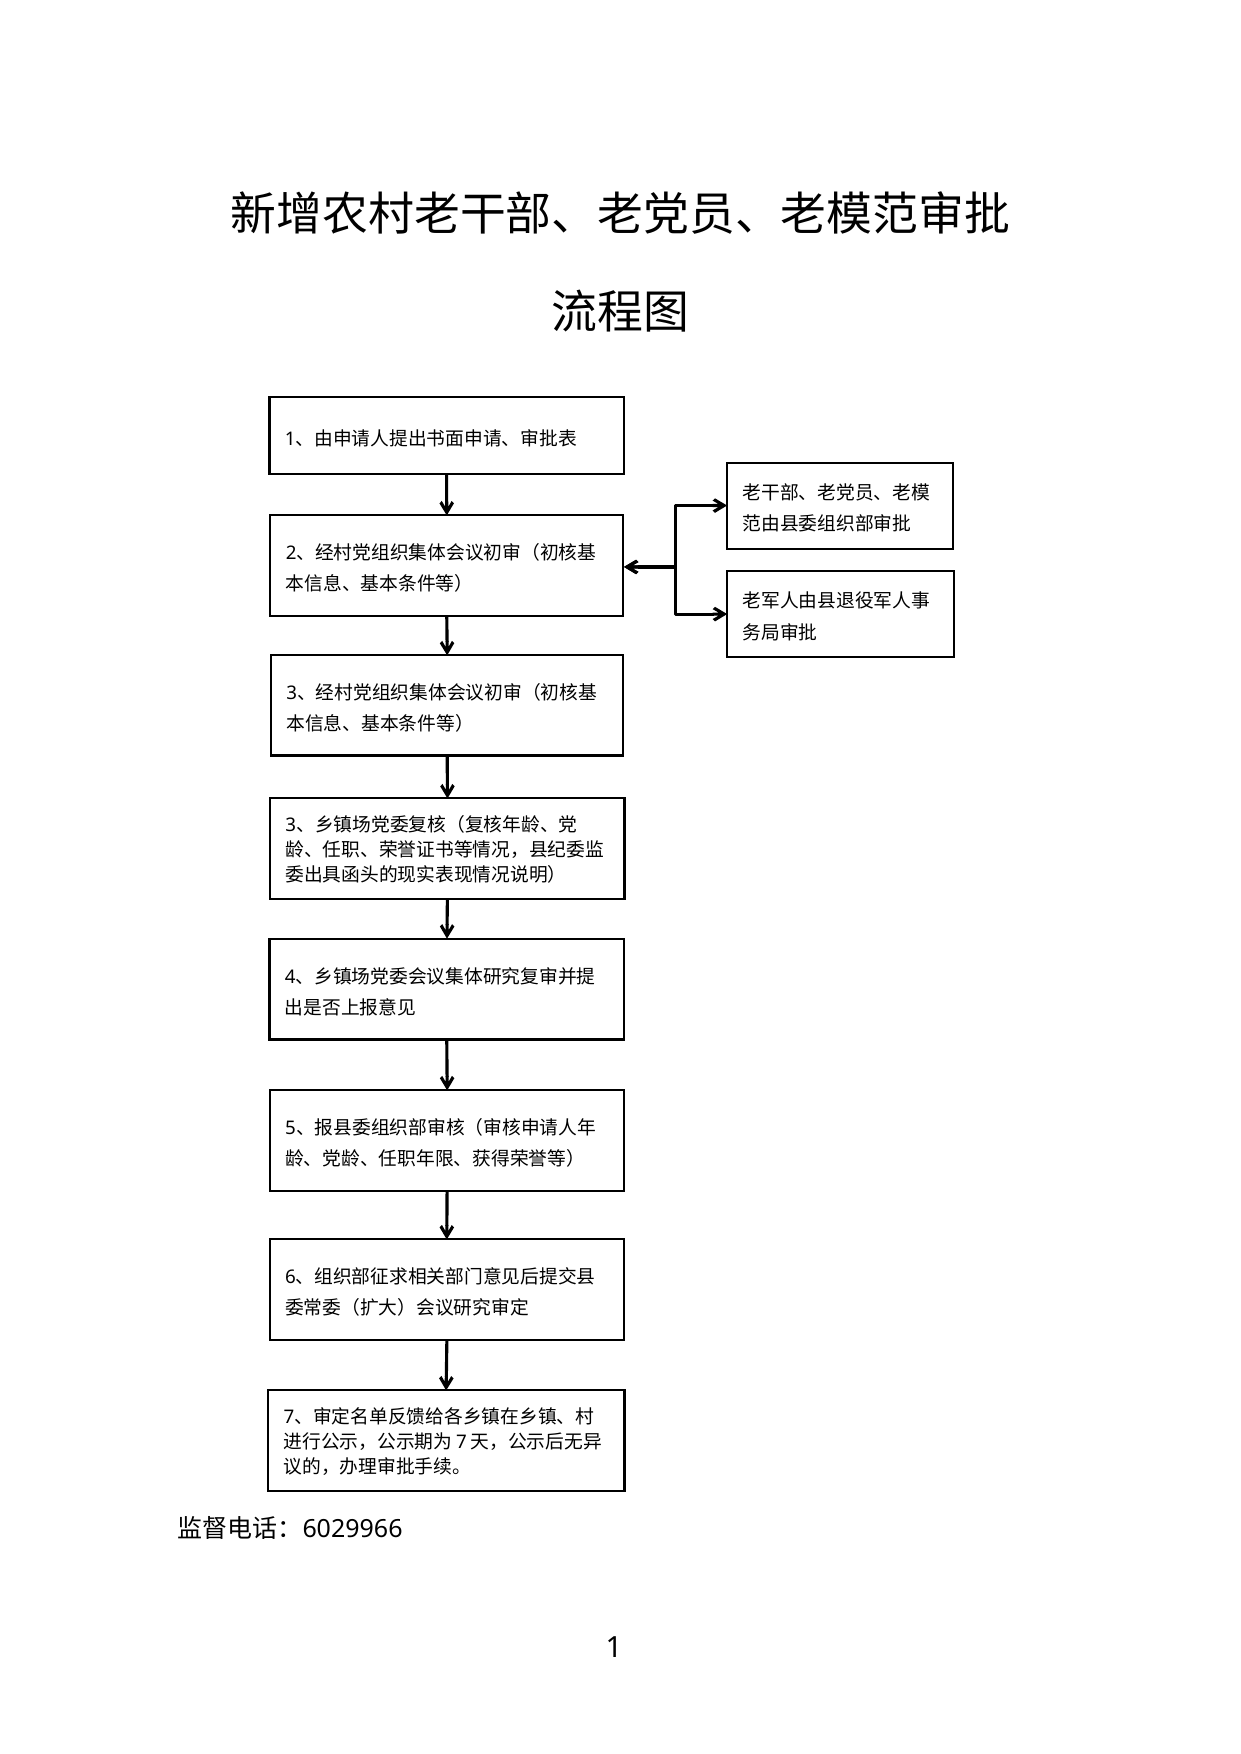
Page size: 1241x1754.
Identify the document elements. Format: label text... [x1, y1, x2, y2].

text 监督电话：6029966 [177, 1494, 1063, 1559]
text 新增农村老干部、老党员、老模范审批 [177, 162, 1063, 259]
text 流程图 [177, 259, 1063, 357]
